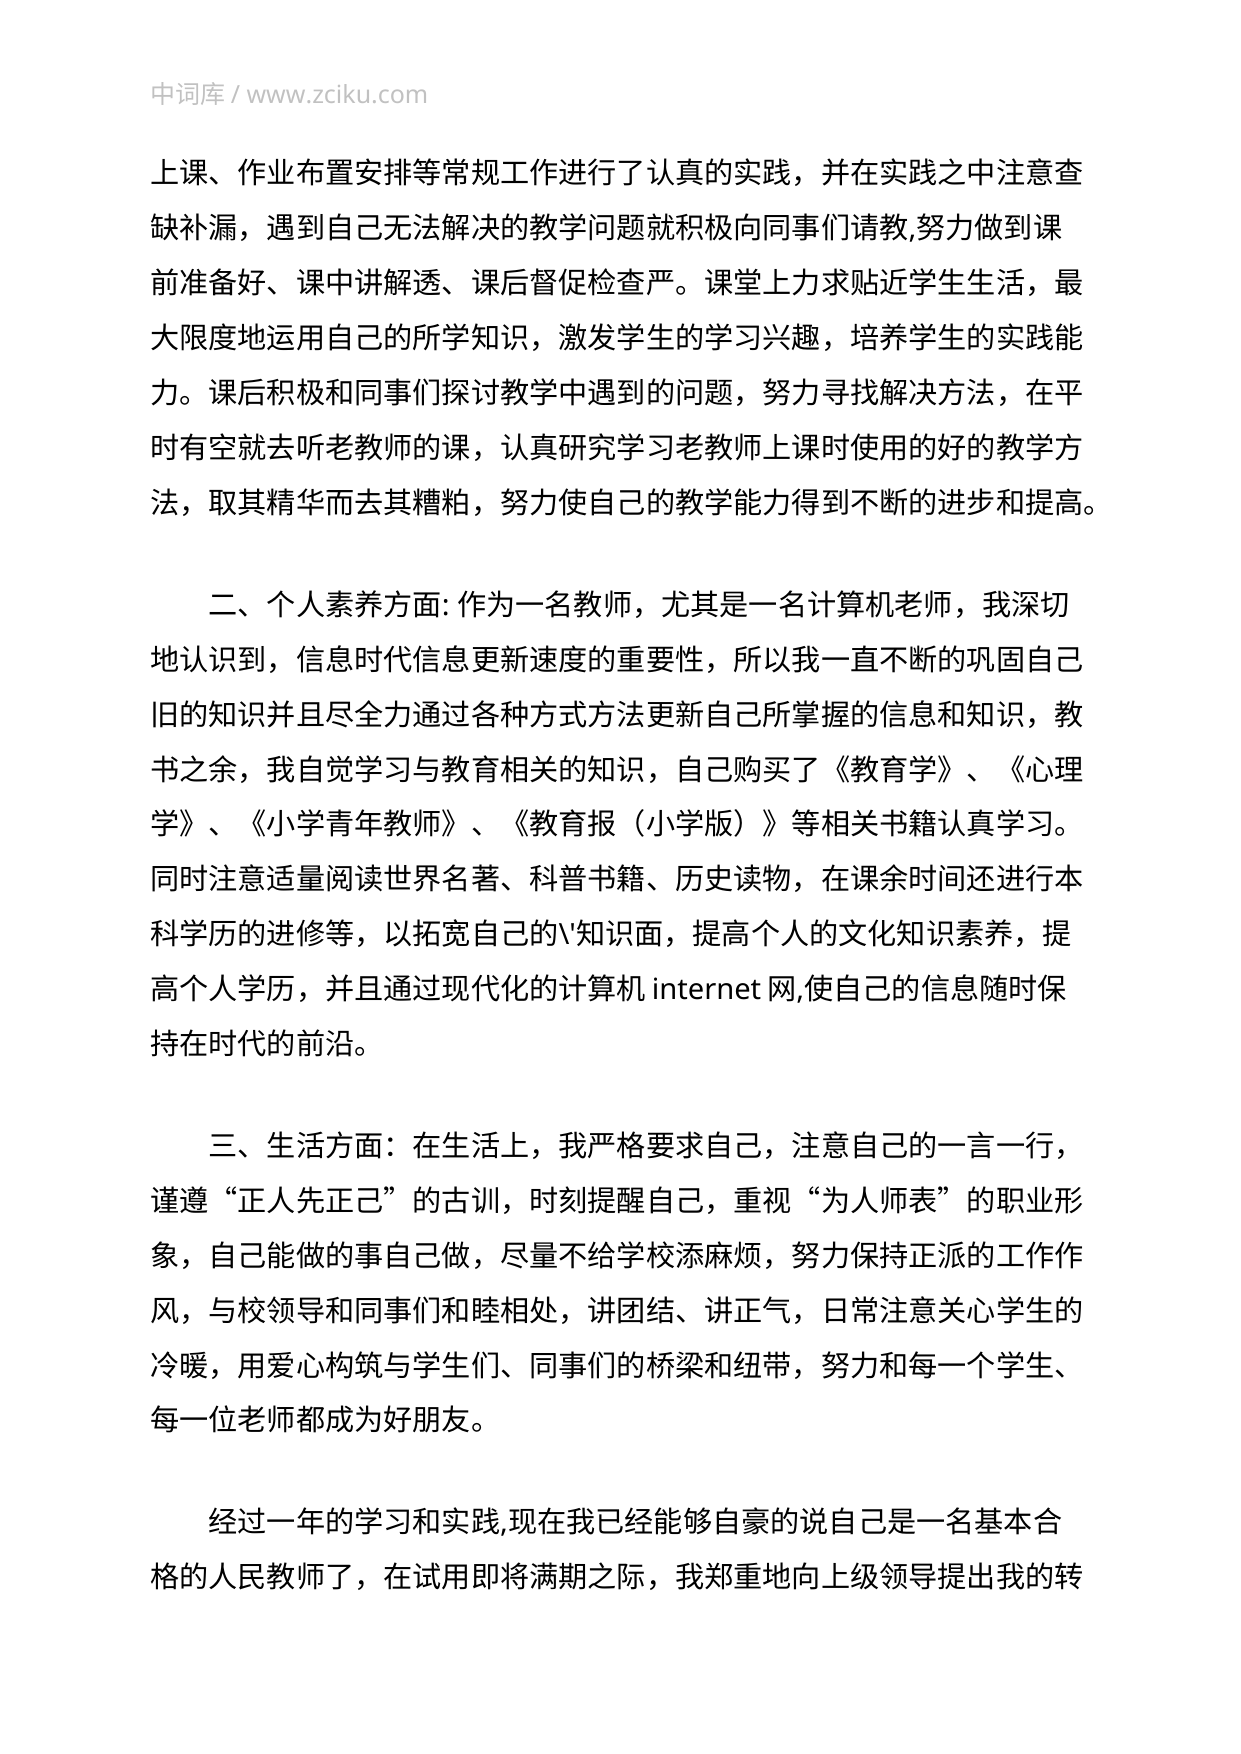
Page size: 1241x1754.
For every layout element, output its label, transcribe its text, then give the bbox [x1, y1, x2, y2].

text 三、生活方面：在生活上，我严格要求自己，注意自己的一言一行，谨遵“正人先正己”的古训，时刻提醒自己，重视“为人师表”的职业形象，自己能做的事自己做，尽量不给学校添麻烦，努力保持正派的工作作风，与校领导和同事们和睦相处，讲团结、讲正气，日常注意关心学生的冷暖，用爱心构筑与学生们、同事们的桥梁和纽带，努力和每一个学生、每一位老师都成为好朋友。 [150, 1122, 1090, 1439]
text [150, 1499, 1090, 1596]
text 二、个人素养方面: 作为一名教师，尤其是一名计算机老师，我深切地认识到，信息时代信息更新速度的重要性，所以我一直不断的巩固自己旧的知识并且尽全力通过各种方式方法更新自己所掌握的信息和知识，教书之余，我自觉学习与教育相关的知识，自己购买了《教育学》、《心理学》、《小学青年教师》、《教育报（小学版）》等相关书籍认真学习。同时注意适量阅读世界名著、科普书籍、历史读物，在课余时间还进行本科学历的进修等，以拓宽自己的\'知识面，提高个人的文化知识素养，提高个人学历，并且通过现代化的计算机internet网,使自己的信息随时保持在时代的前沿。 [150, 581, 1090, 1063]
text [150, 150, 1090, 522]
